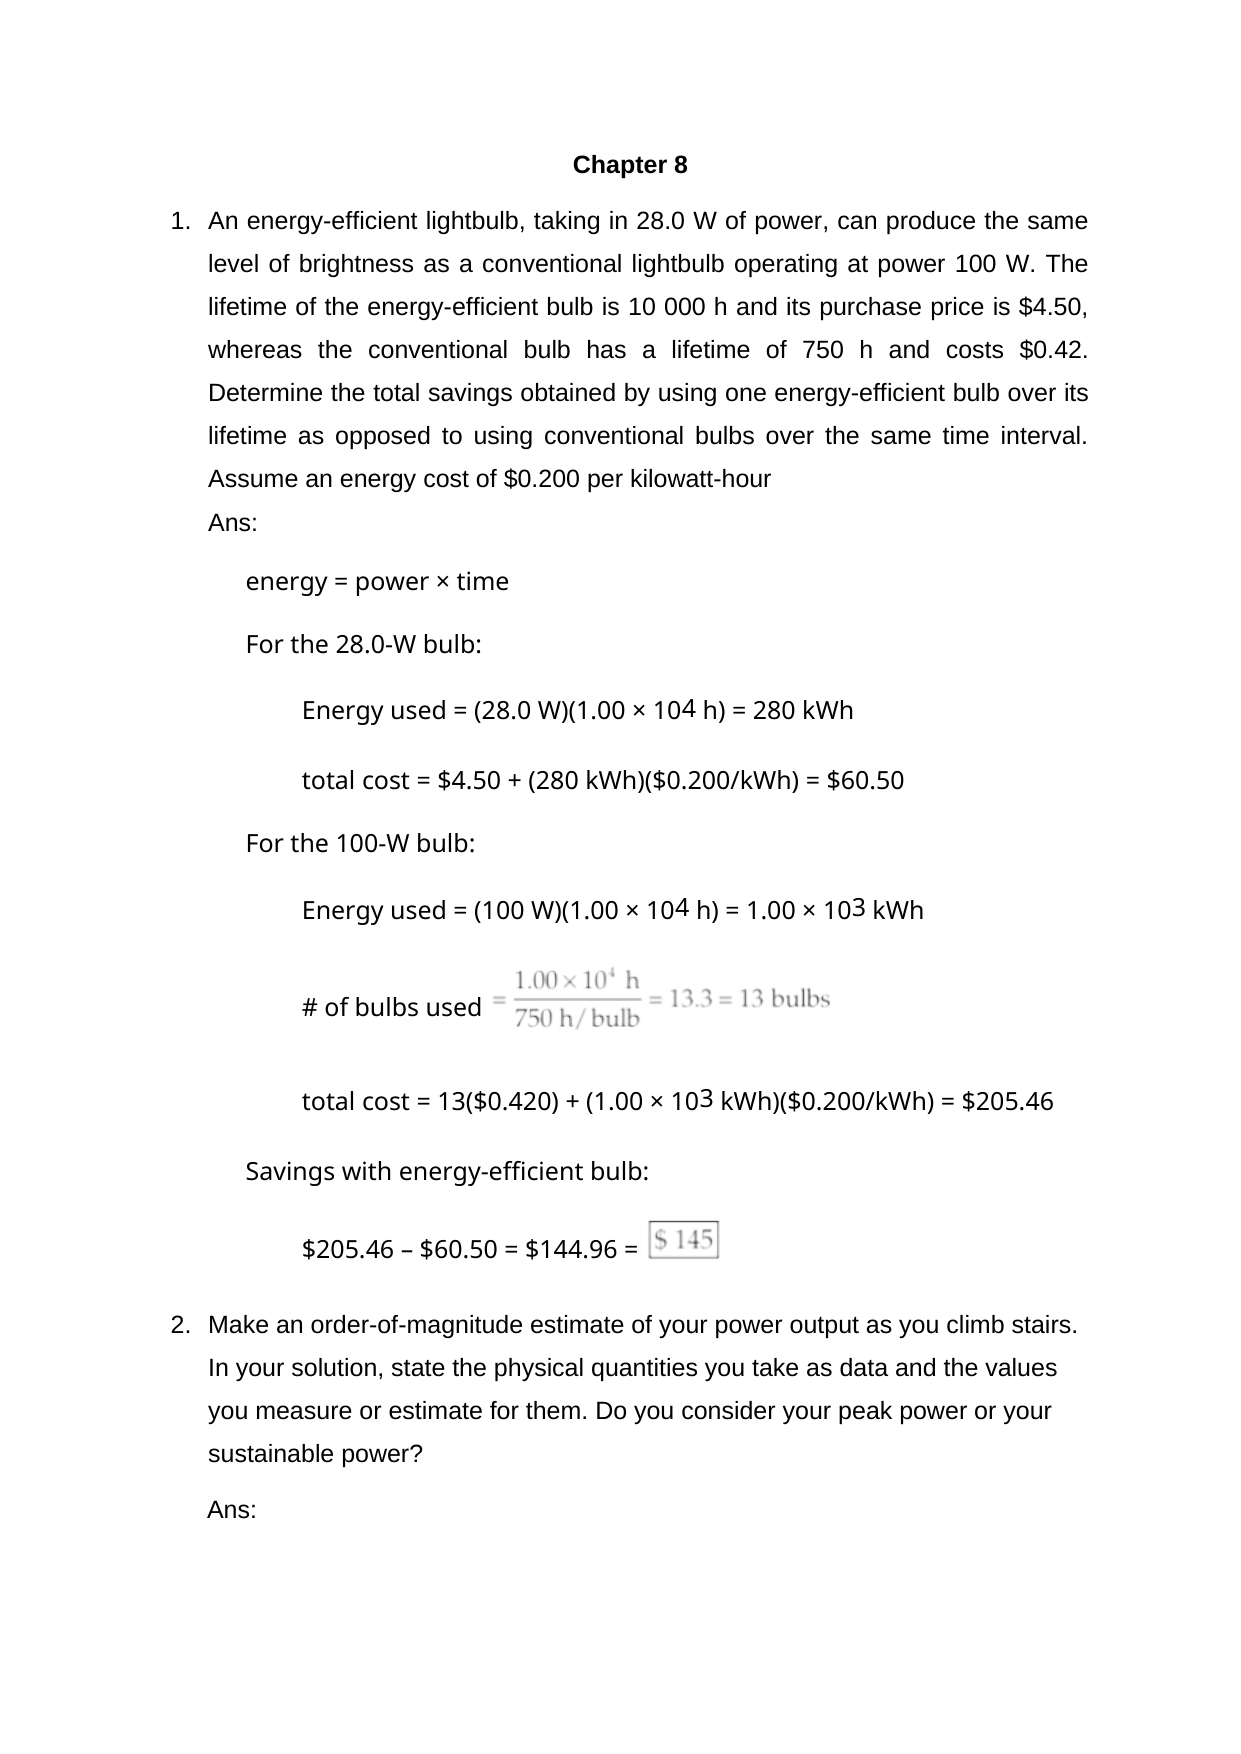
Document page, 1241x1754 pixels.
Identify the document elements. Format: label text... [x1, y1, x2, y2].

text energy = power × time [133, 563, 1090, 597]
text # of bulbs used [133, 962, 1090, 1051]
text Ans: [133, 1495, 1090, 1523]
text For the 100-W bulb: [133, 826, 1090, 860]
text For the 28.0-W bulb: [133, 627, 1090, 661]
text total cost = $4.50 + (280 kWh)($0.200/kWh) = $60.50 [133, 762, 1090, 796]
text Energy used = (100 W)(1.00 × 104 h) = 1.00 × 103 kWh [133, 889, 1090, 929]
text Energy used = (28.0 W)(1.00 × 104 h) = 280 kWh [133, 690, 1090, 730]
list Make an order-of-magnitude estimate of your power output as you climb stairs. In your solution, state the physical quantities you take as data and the values you measure or estimate for them. Do you consider your peak power or your sustainable power? [170, 1310, 1090, 1468]
list Ans: [208, 507, 1090, 536]
list An energy-efficient lightbulb, taking in 28.0 W of power, can produce the same level of brightness as a conventional lightbulb operating at power 100 W. The lifetime of the energy-efficient bulb is 10 000 h and its purchase price is $4.50, whereas the conventional bulb has a lifetime of 750 h and costs $0.42. Determine the total savings obtained by using one energy-efficient bulb over its lifetime as opposed to using conventional bulbs over the same time interval. Assume an energy cost of $0.200 per kilowatt-hour [170, 206, 1090, 493]
text Chapter 8 [170, 150, 1090, 179]
text Savings with energy-efficient bulb: [133, 1153, 1090, 1187]
text total cost = 13($0.420) + (1.00 × 103 kWh)($0.200/kWh) = $205.46 [133, 1081, 1090, 1121]
text $205.46 – $60.50 = $144.96 = [133, 1217, 1090, 1280]
